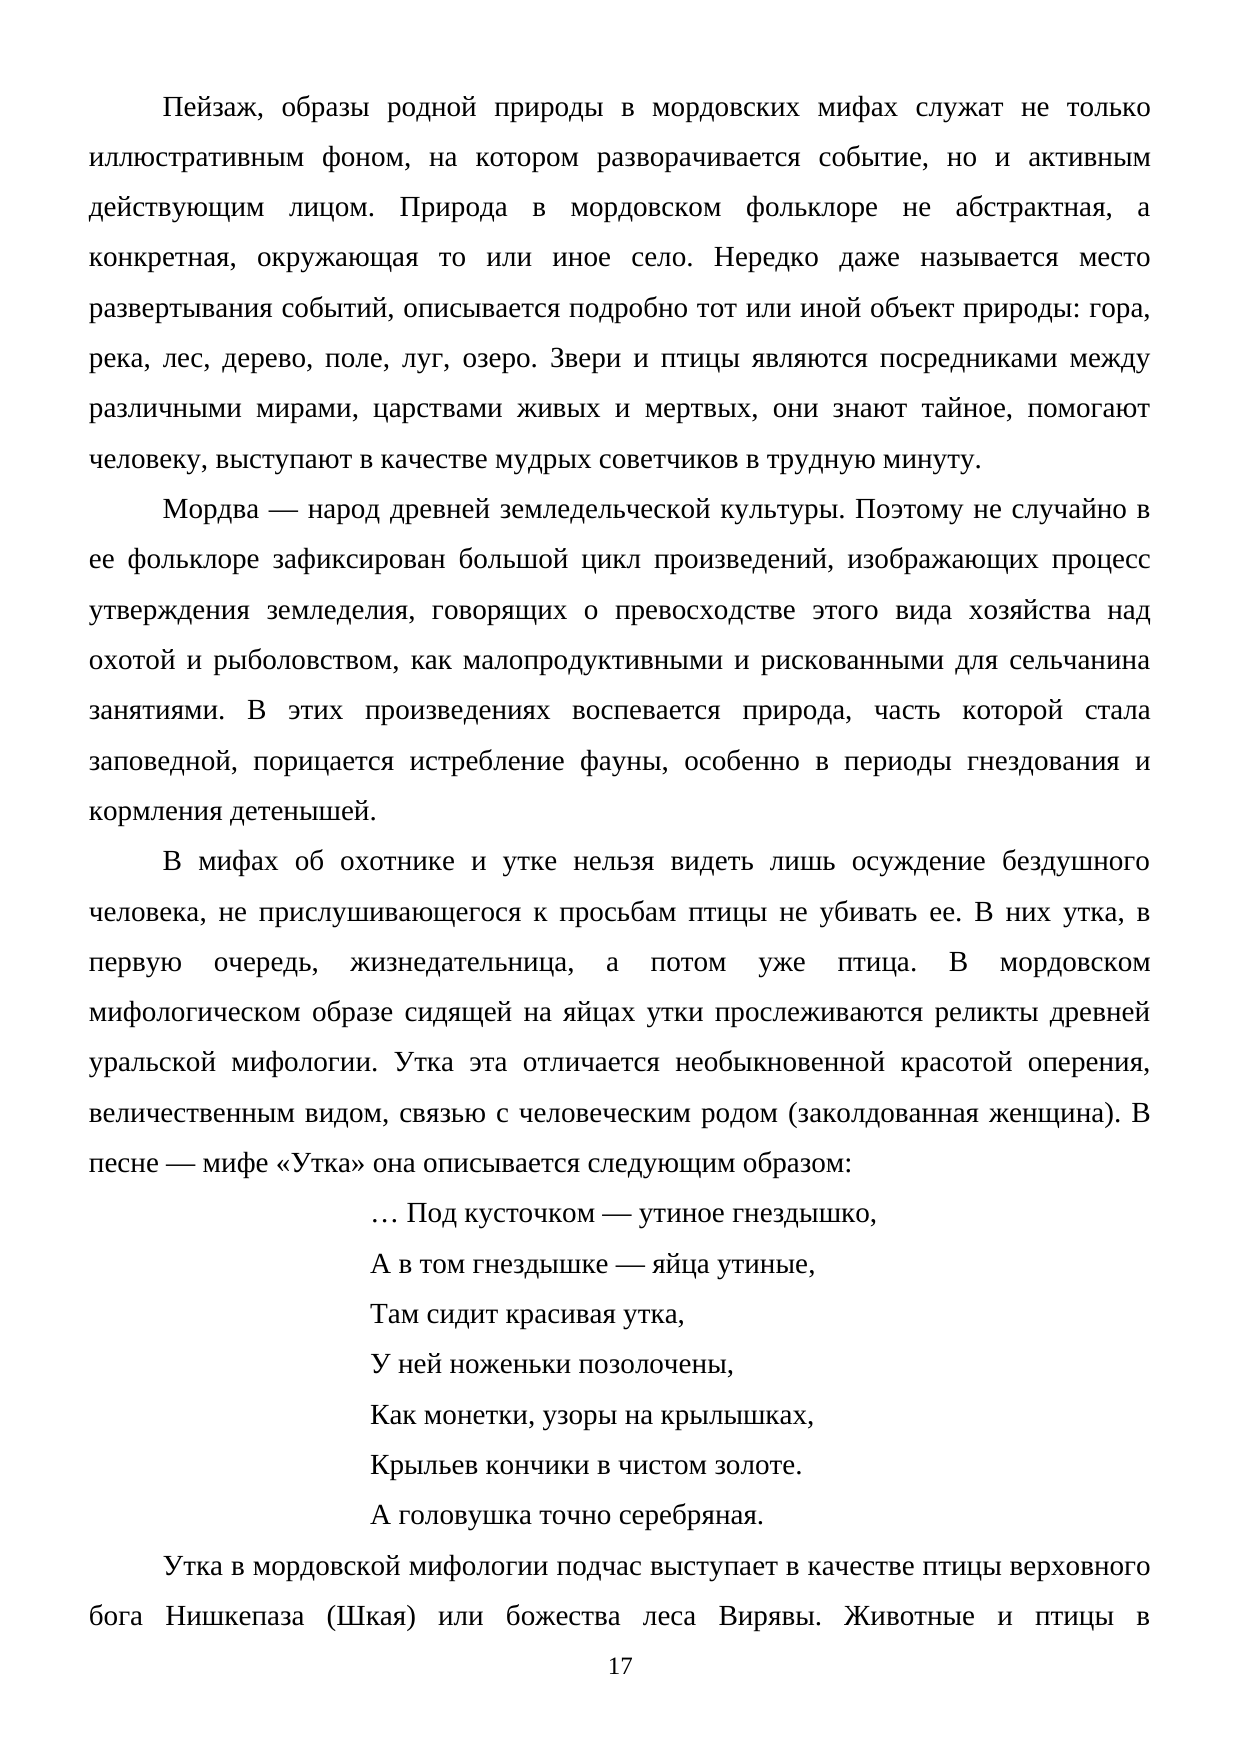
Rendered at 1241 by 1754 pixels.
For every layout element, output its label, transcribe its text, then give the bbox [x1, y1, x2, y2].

text У ней ноженьки позолочены, [89, 1346, 1152, 1380]
text Мордва — народ древней земледельческой культуры. Поэтому не случайно в ее фольклоре зафиксирован большой цикл произведений, изображающих процесс утверждения земледелия, говорящих о превосходстве этого вида хозяйства над охотой и рыболовством, как малопродуктивными и рискованными для сельчанина занятиями. В этих произведениях воспевается природа, часть которой стала заповедной, порицается истребление фауны, особенно в периоды гнездования и кормления детенышей. [89, 491, 1152, 827]
text Пейзаж, образы родной природы в мордовских мифах служат не только иллюстративным фоном, на котором разворачивается событие, но и активным действующим лицом. Природа в мордовском фольклоре не абстрактная, а конкретная, окружающая то или иное село. Нередко даже называется место развертывания событий, описывается подробно тот или иной объект природы: гора, река, лес, дерево, поле, луг, озеро. Звери и птицы являются посредниками между различными мирами, царствами живых и мертвых, они знают тайное, помогают человеку, выступают в качестве мудрых советчиков в трудную минуту. [89, 89, 1152, 474]
text А в том гнездышке — яйца утиные, [89, 1246, 1152, 1279]
text В мифах об охотнике и утке нельзя видеть лишь осуждение бездушного человека, не прислушивающегося к просьбам птицы не убивать ее. В них утка, в первую очередь, жизнедательница, а потом уже птица. В мордовском мифологическом образе сидящей на яйцах утки прослеживаются реликты древней уральской мифологии. Утка эта отличается необыкновенной красотой оперения, величественным видом, связью с человеческим родом (заколдованная женщина). В песне — мифе «Утка» она описывается следующим образом: [89, 843, 1152, 1179]
text Крыльев кончики в чистом золоте. [89, 1447, 1152, 1481]
text … Под кусточком — утиное гнездышко, [89, 1196, 1152, 1229]
text А головушка точно серебряная. [89, 1497, 1152, 1531]
text Как монетки, узоры на крылышках, [89, 1397, 1152, 1430]
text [89, 1548, 1152, 1632]
text Там сидит красивая утка, [89, 1296, 1152, 1330]
